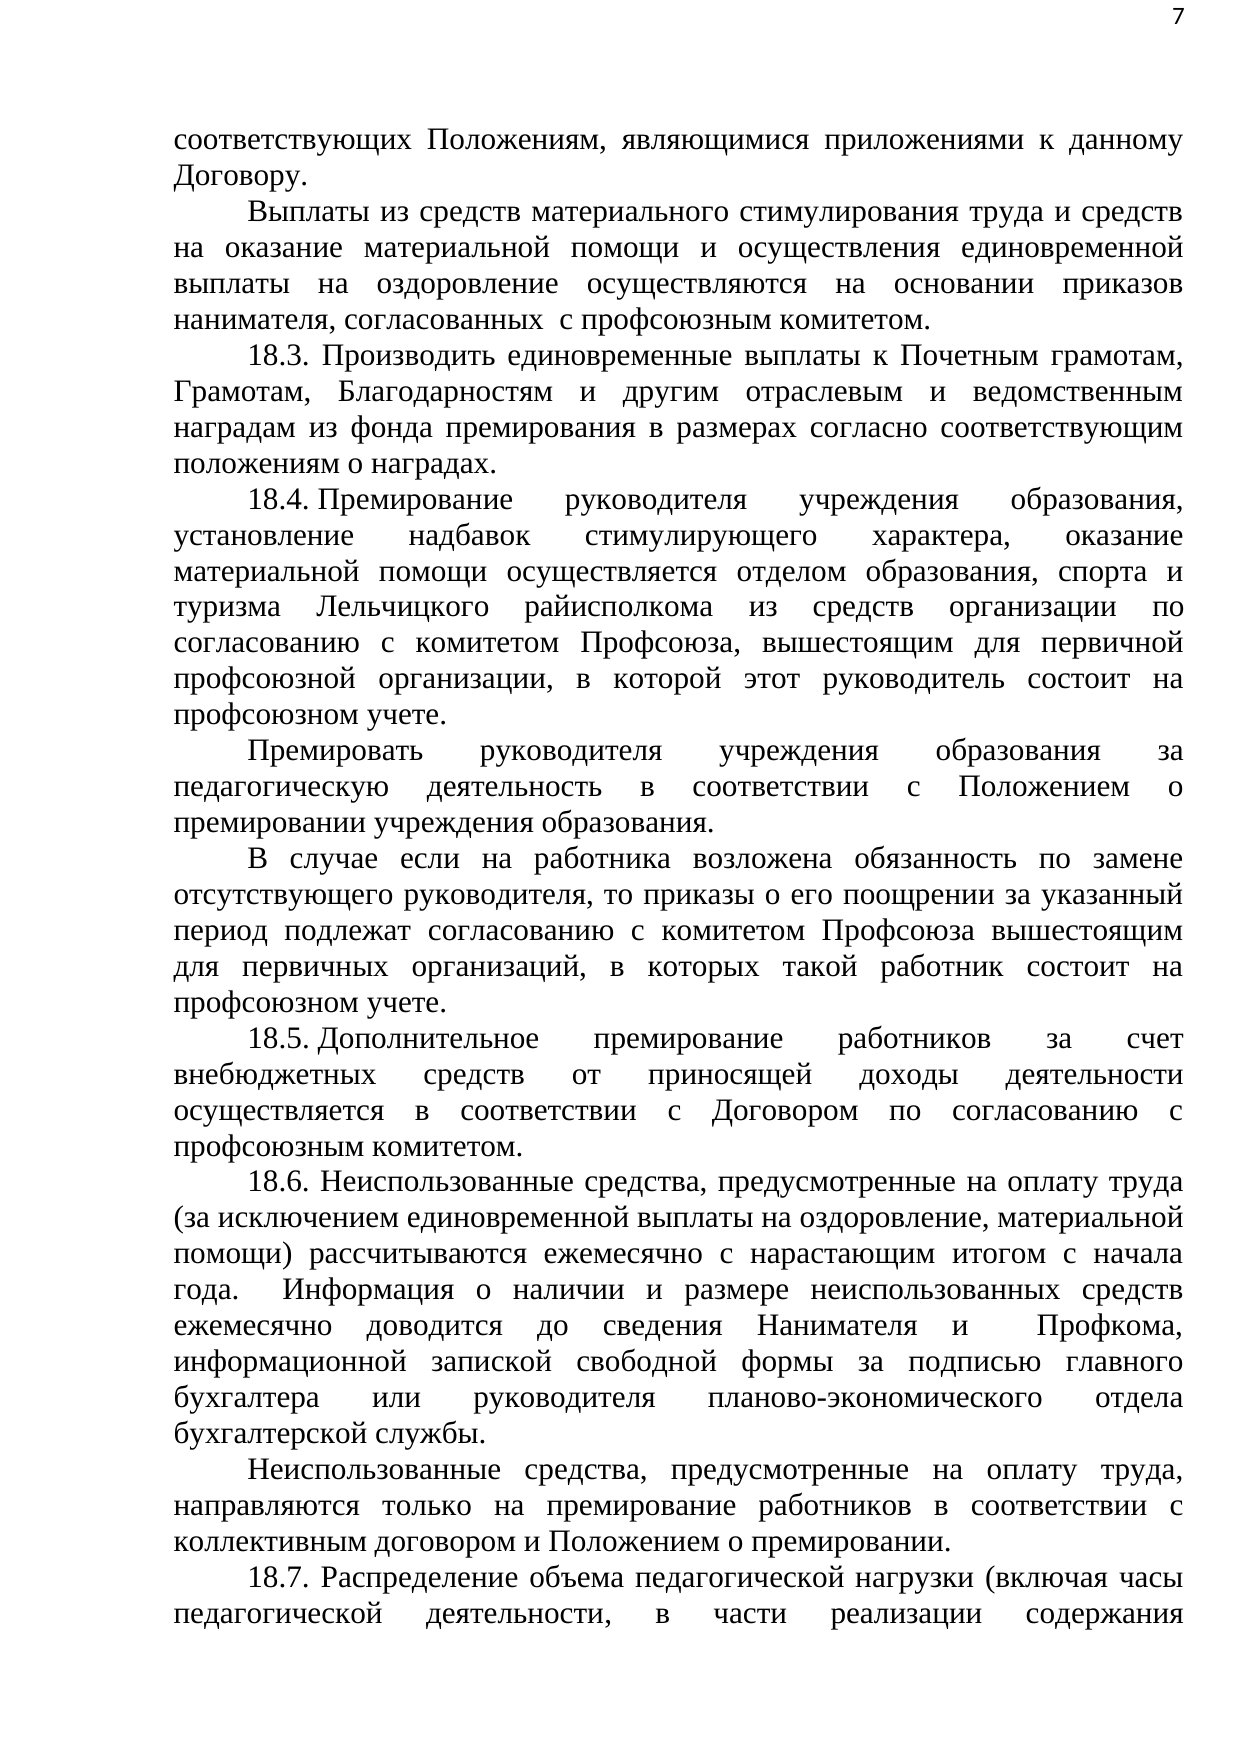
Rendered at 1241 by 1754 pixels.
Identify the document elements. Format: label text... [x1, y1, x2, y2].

text Выплаты из средств материального стимулирования труда и средств на оказание материальной помощи и осуществления единовременной выплаты на оздоровление осуществляются на основании приказов нанимателя, согласованных с профсоюзным комитетом. [173, 192, 1184, 336]
text 18.4. Премирование руководителя учреждения образования, установление надбавок стимулирующего характера, оказание материальной помощи осуществляется отделом образования, спорта и туризма Лельчицкого райисполкома из средств организации по согласованию с комитетом Профсоюза, вышестоящим для первичной профсоюзной организации, в которой этот руководитель состоит на профсоюзном учете. [173, 480, 1184, 731]
text 18.5. Дополнительное премирование работников за счет внебюджетных средств от приносящей доходы деятельности осуществляется в соответствии с Договором по согласованию с профсоюзным комитетом. [173, 1019, 1184, 1163]
text Неиспользованные средства, предусмотренные на оплату труда, направляются только на премирование работников в соответствии с коллективным договором и Положением о премировании. [173, 1450, 1184, 1558]
text 18.6. Неиспользованные средства, предусмотренные на оплату труда (за исключением единовременной выплаты на оздоровление, материальной помощи) рассчитываются ежемесячно с нарастающим итогом с начала года. Информация о наличии и размере неиспользованных средств ежемесячно доводится до сведения Нанимателя и Профкома, информационной запиской свободной формы за подписью главного бухгалтера или руководителя планово-экономического отдела бухгалтерской службы. [173, 1163, 1184, 1450]
text 18.3. Производить единовременные выплаты к Почетным грамотам, Грамотам, Благодарностям и другим отраслевым и ведомственным наградам из фонда премирования в размерах согласно соответствующим положениям о наградах. [173, 336, 1184, 480]
text Премировать руководителя учреждения образования за педагогическую деятельность в соответствии с Положением о премировании учреждения образования. [173, 731, 1184, 839]
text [173, 121, 1184, 192]
text В случае если на работника возложена обязанность по замене отсутствующего руководителя, то приказы о его поощрении за указанный период подлежат согласованию с комитетом Профсоюза вышестоящим для первичных организаций, в которых такой работник состоит на профсоюзном учете. [173, 839, 1184, 1019]
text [173, 1558, 1184, 1630]
